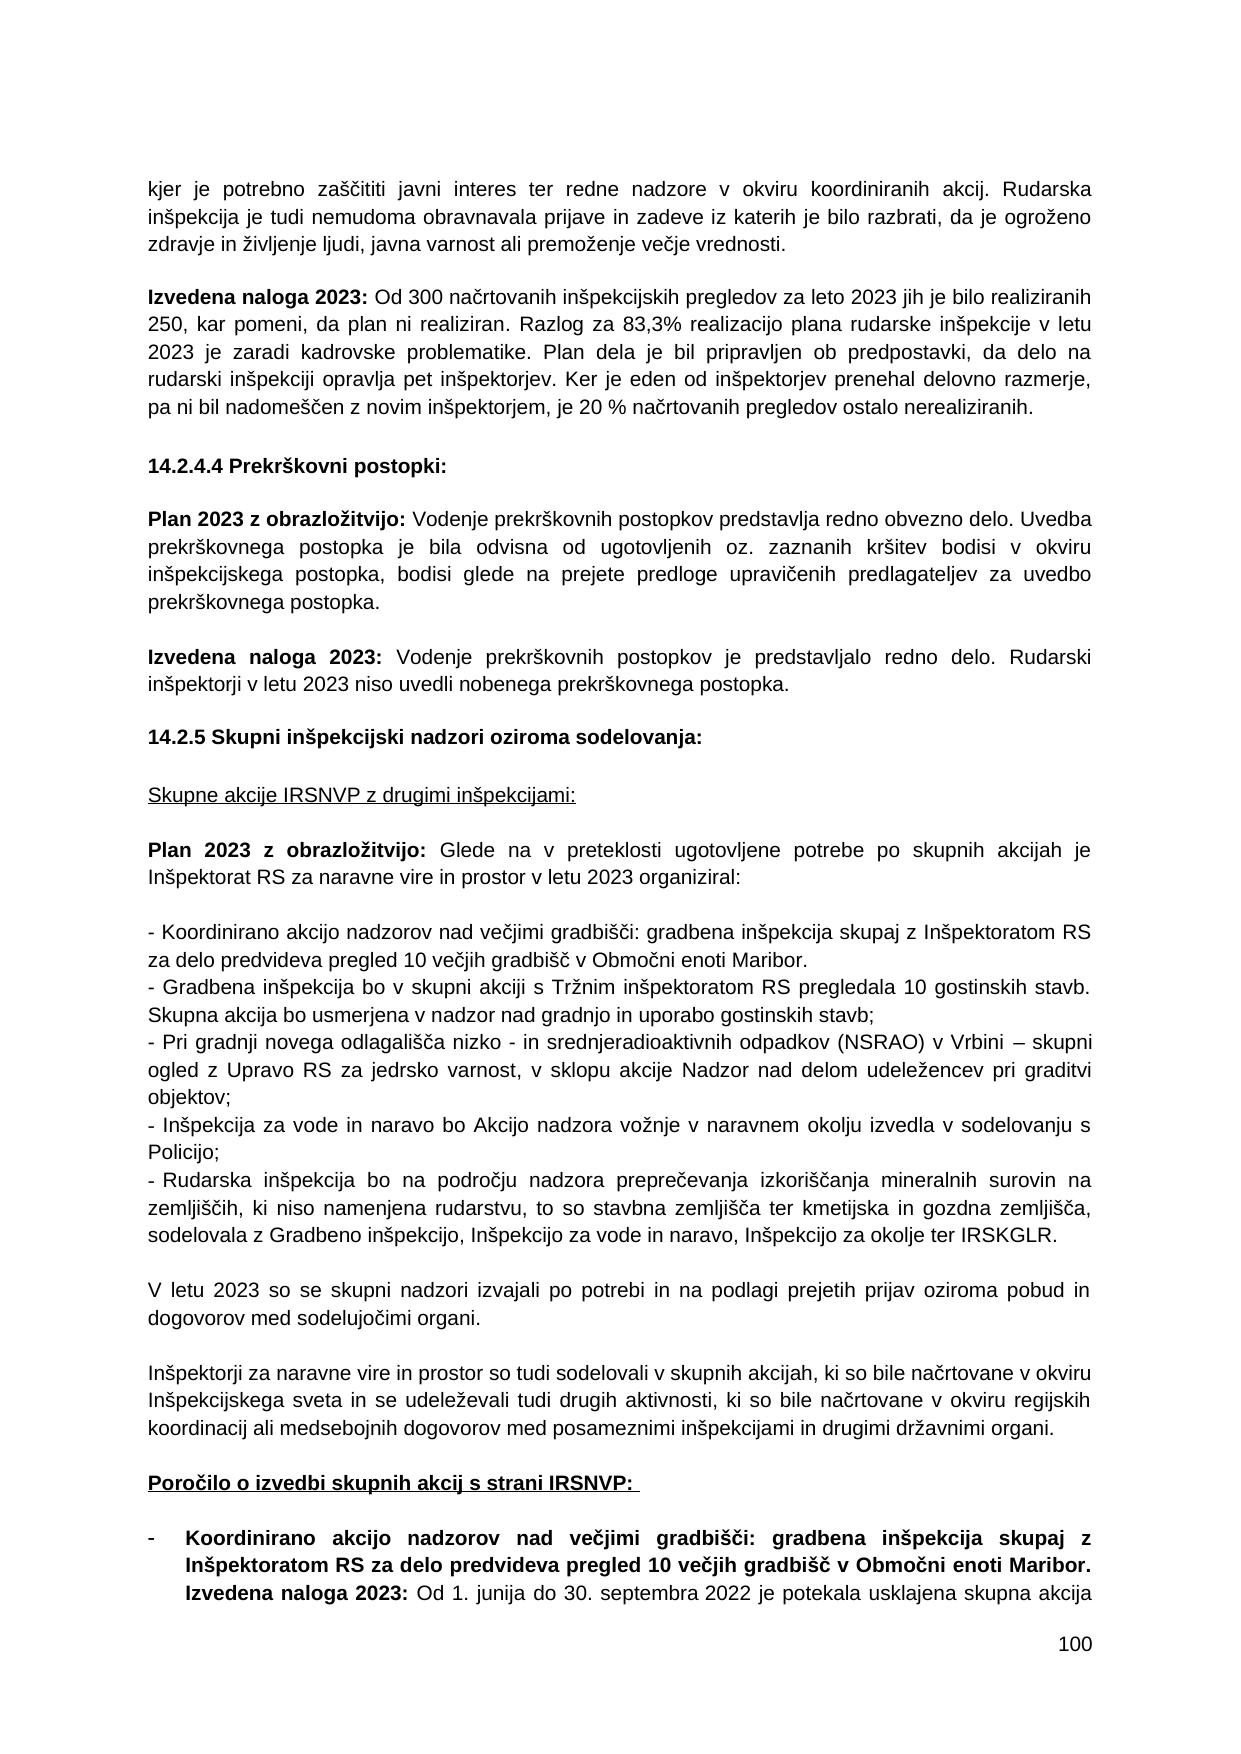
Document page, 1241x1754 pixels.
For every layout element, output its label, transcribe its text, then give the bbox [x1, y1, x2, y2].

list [148, 1525, 1093, 1604]
list Inšpekcija za vode in naravo bo Akcijo nadzora vožnje v naravnem okolju izvedla v sodelovanju s Policijo; [148, 1112, 1093, 1164]
text - Gradbena inšpekcija bo v skupni akciji s Tržnim inšpektoratom RS pregledala 10 gostinskih stavb. Skupna akcija bo usmerjena v nadzor nad gradnjo in uporabo gostinskih stavb; [148, 975, 1093, 1026]
list Rudarska inšpekcija bo na področju nadzora preprečevanja izkoriščanja mineralnih surovin na zemljiščih, ki niso namenjena rudarstvu, to so stavbna zemljišča ter kmetijska in gozdna zemljišča, sodelovala z Gradbeno inšpekcijo, Inšpekcijo za vode in naravo, Inšpekcijo za okolje ter IRSKGLR. [148, 1168, 1093, 1247]
text Izvedena naloga 2023: Od 300 načrtovanih inšpekcijskih pregledov za leto 2023 jih je bilo realiziranih 250, kar pomeni, da plan ni realiziran. Razlog za 83,3% realizacijo plana rudarske inšpekcije v letu 2023 je zaradi kadrovske problematike. Plan dela je bil pripravljen ob predpostavki, da delo na rudarski inšpekciji opravlja pet inšpektorjev. Ker je eden od inšpektorjev prenehal delovno razmerje, pa ni bil nadomeščen z novim inšpektorjem, je 20 % načrtovanih pregledov ostalo nerealiziranih. [148, 285, 1093, 419]
text Izvedena naloga 2023: Vodenje prekrškovnih postopkov je predstavljalo redno delo. Rudarski inšpektorji v letu 2023 niso uvedli nobenega prekrškovnega postopka. [148, 645, 1093, 696]
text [148, 177, 1093, 256]
text Skupne akcije IRSNVP z drugimi inšpekcijami: [148, 782, 1093, 806]
text Inšpektorji za naravne vire in prostor so tudi sodelovali v skupnih akcijah, ki so bile načrtovane v okviru Inšpekcijskega sveta in se udeleževali tudi drugih aktivnosti, ki so bile načrtovane v okviru regijskih koordinacij ali medsebojnih dogovorov med posameznimi inšpekcijami in drugimi državnimi organi. [148, 1360, 1093, 1439]
text - Pri gradnji novega odlagališča nizko - in srednjeradioaktivnih odpadkov (NSRAO) v Vrbini – skupni ogled z Upravo RS za jedrsko varnost, v sklopu akcije Nadzor nad delom udeležencev pri graditvi objektov; [148, 1030, 1093, 1109]
subtitle 14.2.4.4 Prekrškovni postopki: [148, 454, 1093, 478]
text - Koordinirano akcijo nadzorov nad večjimi gradbišči: gradbena inšpekcija skupaj z Inšpektoratom RS za delo predvideva pregled 10 večjih gradbišč v Območni enoti Maribor. [148, 920, 1093, 971]
text V letu 2023 so se skupni nadzori izvajali po potrebi in na podlagi prejetih prijav oziroma pobud in dogovorov med sodelujočimi organi. [148, 1278, 1093, 1329]
text Poročilo o izvedbi skupnih akcij s strani IRSNVP: [148, 1470, 1093, 1494]
text Plan 2023 z obrazložitvijo: Glede na v preteklosti ugotovljene potrebe po skupnih akcijah je Inšpektorat RS za naravne vire in prostor v letu 2023 organiziral: [148, 837, 1093, 889]
text Plan 2023 z obrazložitvijo: Vodenje prekrškovnih postopkov predstavlja redno obvezno delo. Uvedba prekrškovnega postopka je bila odvisna od ugotovljenih oz. zaznanih kršitev bodisi v okviru inšpekcijskega postopka, bodisi glede na prejete predloge upravičenih predlagateljev za uvedbo prekrškovnega postopka. [148, 507, 1093, 614]
subtitle 14.2.5 Skupni inšpekcijski nadzori oziroma sodelovanja: [148, 725, 1093, 749]
